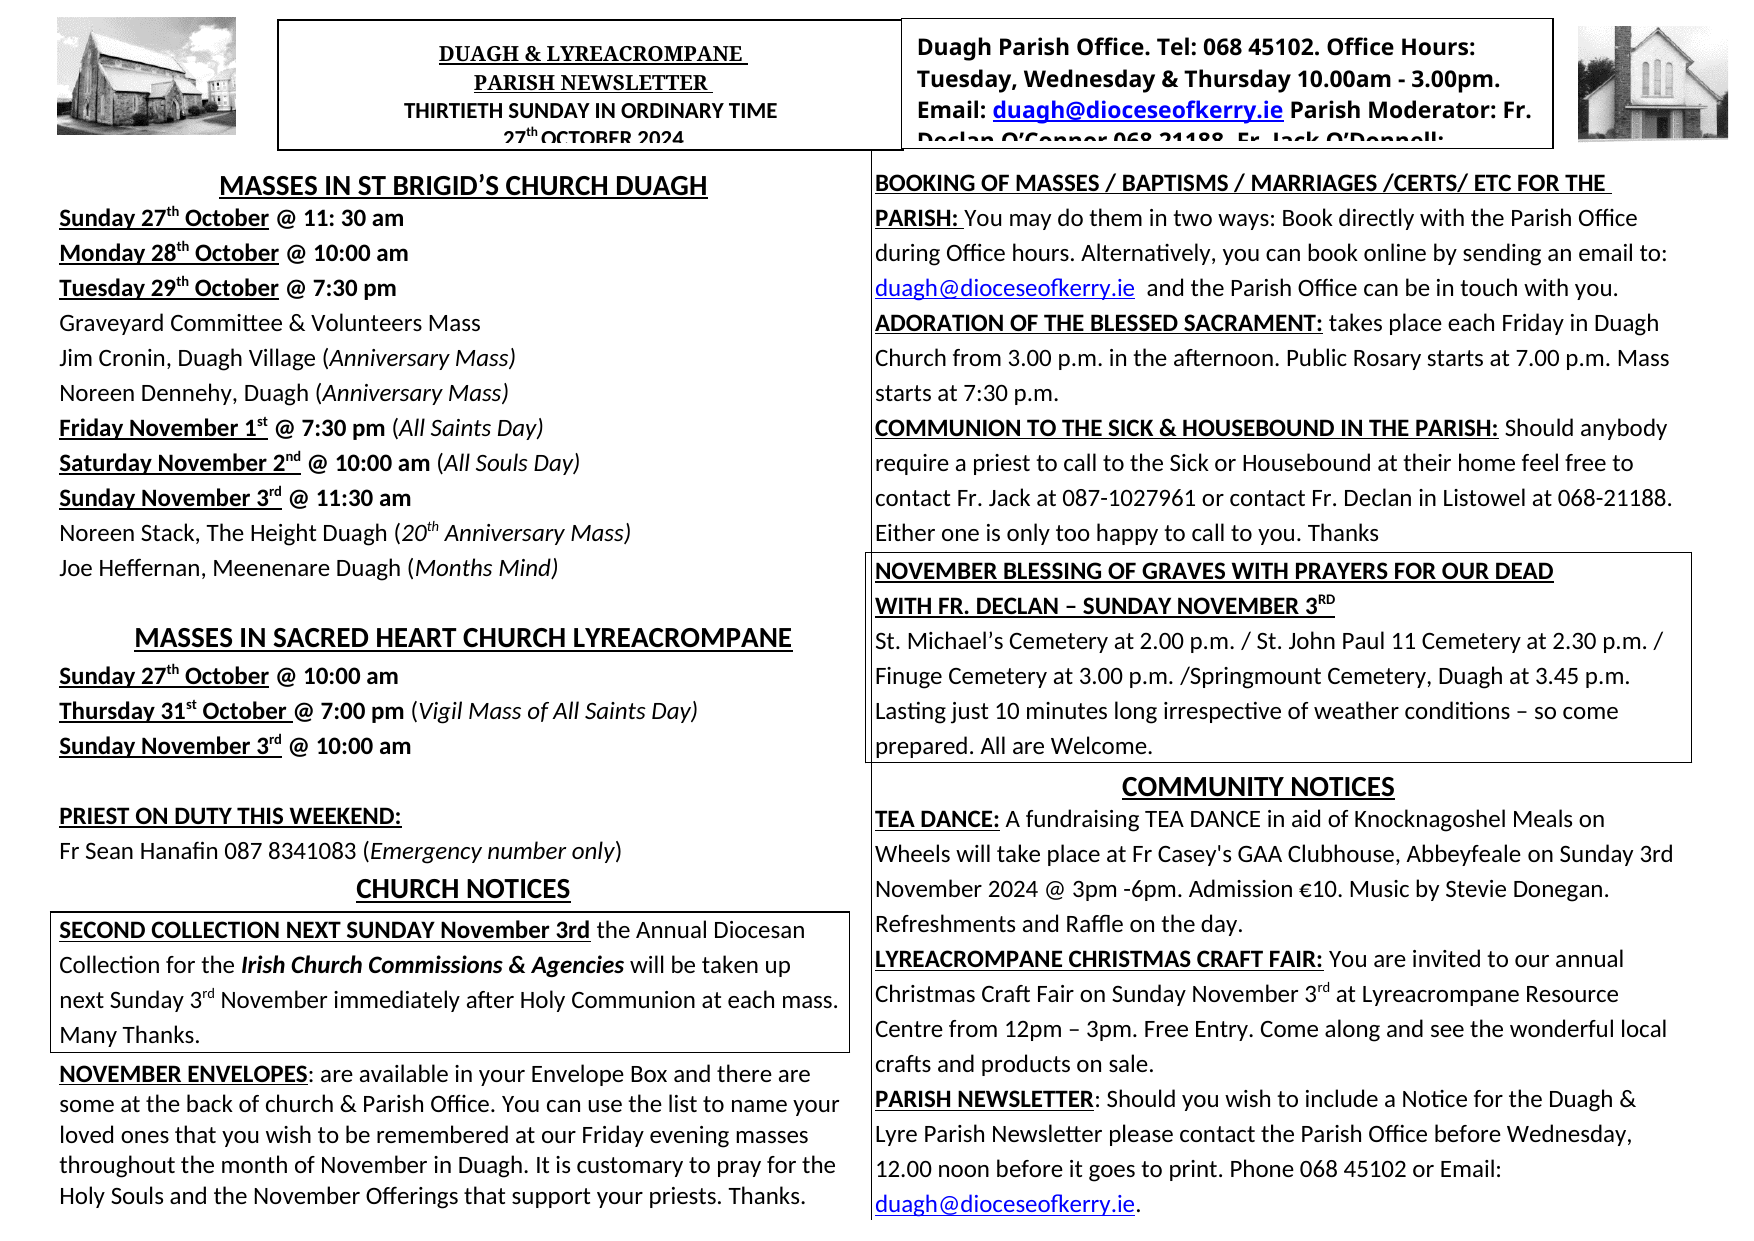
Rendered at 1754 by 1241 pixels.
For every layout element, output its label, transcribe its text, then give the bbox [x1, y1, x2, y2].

text MASSES IN SACRED HEART CHURCH LYREACROMPANE [59, 619, 865, 655]
text LYREACROMPANE CHRISTMAS CRAFT FAIR: You are invited to our annual Christmas Craft Fair on Sunday November 3rd at Lyreacrompane Resource Centre from 12pm – 3pm. Free Entry. Come along and see the wonderful local crafts and products on sale. [875, 944, 1683, 1079]
text PRIEST ON DUTY THIS WEEKEND: [59, 801, 867, 831]
text NOVEMBER BLESSING OF GRAVES WITH PRAYERS FOR OUR DEAD [872, 553, 1691, 585]
text Adoration of the Blessed SACRAMENT: takes place each Friday in Duagh Church from 3.00 p.m. in the afternoon. Public Rosary starts at 7.00 p.m. Mass starts at 7:30 p.m. [875, 307, 1683, 407]
text Thursday 31st October @ 7:00 pm (Vigil Mass of All Saints Day) [59, 696, 865, 726]
text Noreen Dennehy, Duagh (Anniversary Mass) [59, 377, 867, 408]
text Friday November 1st @ 7:30 pm (All Saints Day) [59, 412, 867, 443]
text Noreen Stack, The Height Duagh (20th Anniversary Mass) [59, 517, 867, 548]
text SECOND COLLECTION NEXT SUNDAY November 3rd the Annual Diocesan Collection for the Irish Church Commissions & Agencies will be taken up next Sunday 3rd November immediately after Holy Communion at each mass. Many Thanks. [51, 913, 849, 1052]
text MASSES IN ST BRIGID’S CHURCH DUAGH [59, 167, 867, 202]
text Sunday November 3rd @ 10:00 am [59, 731, 865, 761]
text NOVEMBER ENVELOPES: are available in your Envelope Box and there are some at the back of church & Parish Office. You can use the list to name your loved ones that you wish to be remembered at our Friday evening masses throughout the month of November in Duagh. It is customary to pray for the Holy Souls and the November Offerings that support your priests. Thanks. [59, 1058, 867, 1210]
text Lasting just 10 minutes long irrespective of weather conditions – so come prepared. All are Welcome. [872, 692, 1691, 762]
text Sunday 27th October @ 11: 30 am [59, 202, 867, 233]
text WITH FR. DECLAN – SUNDAY NOVEMBER 3RD [872, 587, 1691, 620]
picture [57, 17, 236, 135]
text Graveyard Committee & Volunteers Mass [59, 307, 867, 338]
text CHURCH NOTICES [59, 871, 867, 906]
text Sunday 27th October @ 10:00 am [59, 661, 865, 691]
text Saturday November 2nd @ 10:00 am (All Souls Day) [59, 447, 867, 478]
text Jim Cronin, Duagh Village (Anniversary Mass) [59, 342, 867, 373]
text Monday 28th October @ 10:00 am [59, 237, 867, 268]
text Sunday November 3rd @ 11:30 am [59, 482, 867, 513]
text BOOKING OF MASSES / BAPTISMS / MARRIAGES /CERTS/ ETC FOR THE PARISH: You may do them in two ways: Book directly with the Parish Office during Office hours. Alternatively, you can book online by sending an email to: duagh@dioceseofkerry.ie and the Parish Office can be in touch with you. [875, 167, 1683, 302]
text COMMUNION TO THE SICK & HOUSEBOUND IN THE PARISH: Should anybody require a priest to call to the Sick or Housebound at their home feel free to contact Fr. Jack at 087-1027961 or contact Fr. Declan in Listowel at 068-21188. Either one is only too happy to call to you. Thanks [875, 412, 1683, 547]
text TEA DANCE: A fundraising TEA DANCE in aid of Knocknagoshel Meals on Wheels will take place at Fr Casey's GAA Clubhouse, Abbeyfeale on Sunday 3rd November 2024 @ 3pm -6pm. Admission €10. Music by Stevie Donegan. Refreshments and Raffle on the day. [875, 804, 1683, 939]
text PARISH NEWSLETTER: Should you wish to include a Notice for the Duagh & Lyre Parish Newsletter please contact the Parish Office before Wednesday, 12.00 noon before it goes to print. Phone 068 45102 or Email: duagh@dioceseofkerry.ie. [875, 1084, 1683, 1219]
text Joe Heffernan, Meenenare Duagh (Months Mind) [59, 552, 865, 583]
text Fr Sean Hanafin 087 8341083 (Emergency number only) [59, 836, 867, 866]
picture [1578, 26, 1729, 143]
text COMMUNITY NOTICES [875, 768, 1642, 804]
text Tuesday 29th October @ 7:30 pm [59, 272, 867, 303]
text St. Michael’s Cemetery at 2.00 p.m. / St. John Paul 11 Cemetery at 2.30 p.m. / Finuge Cemetery at 3.00 p.m. /Springmount Cemetery, Duagh at 3.45 p.m. [872, 622, 1691, 690]
